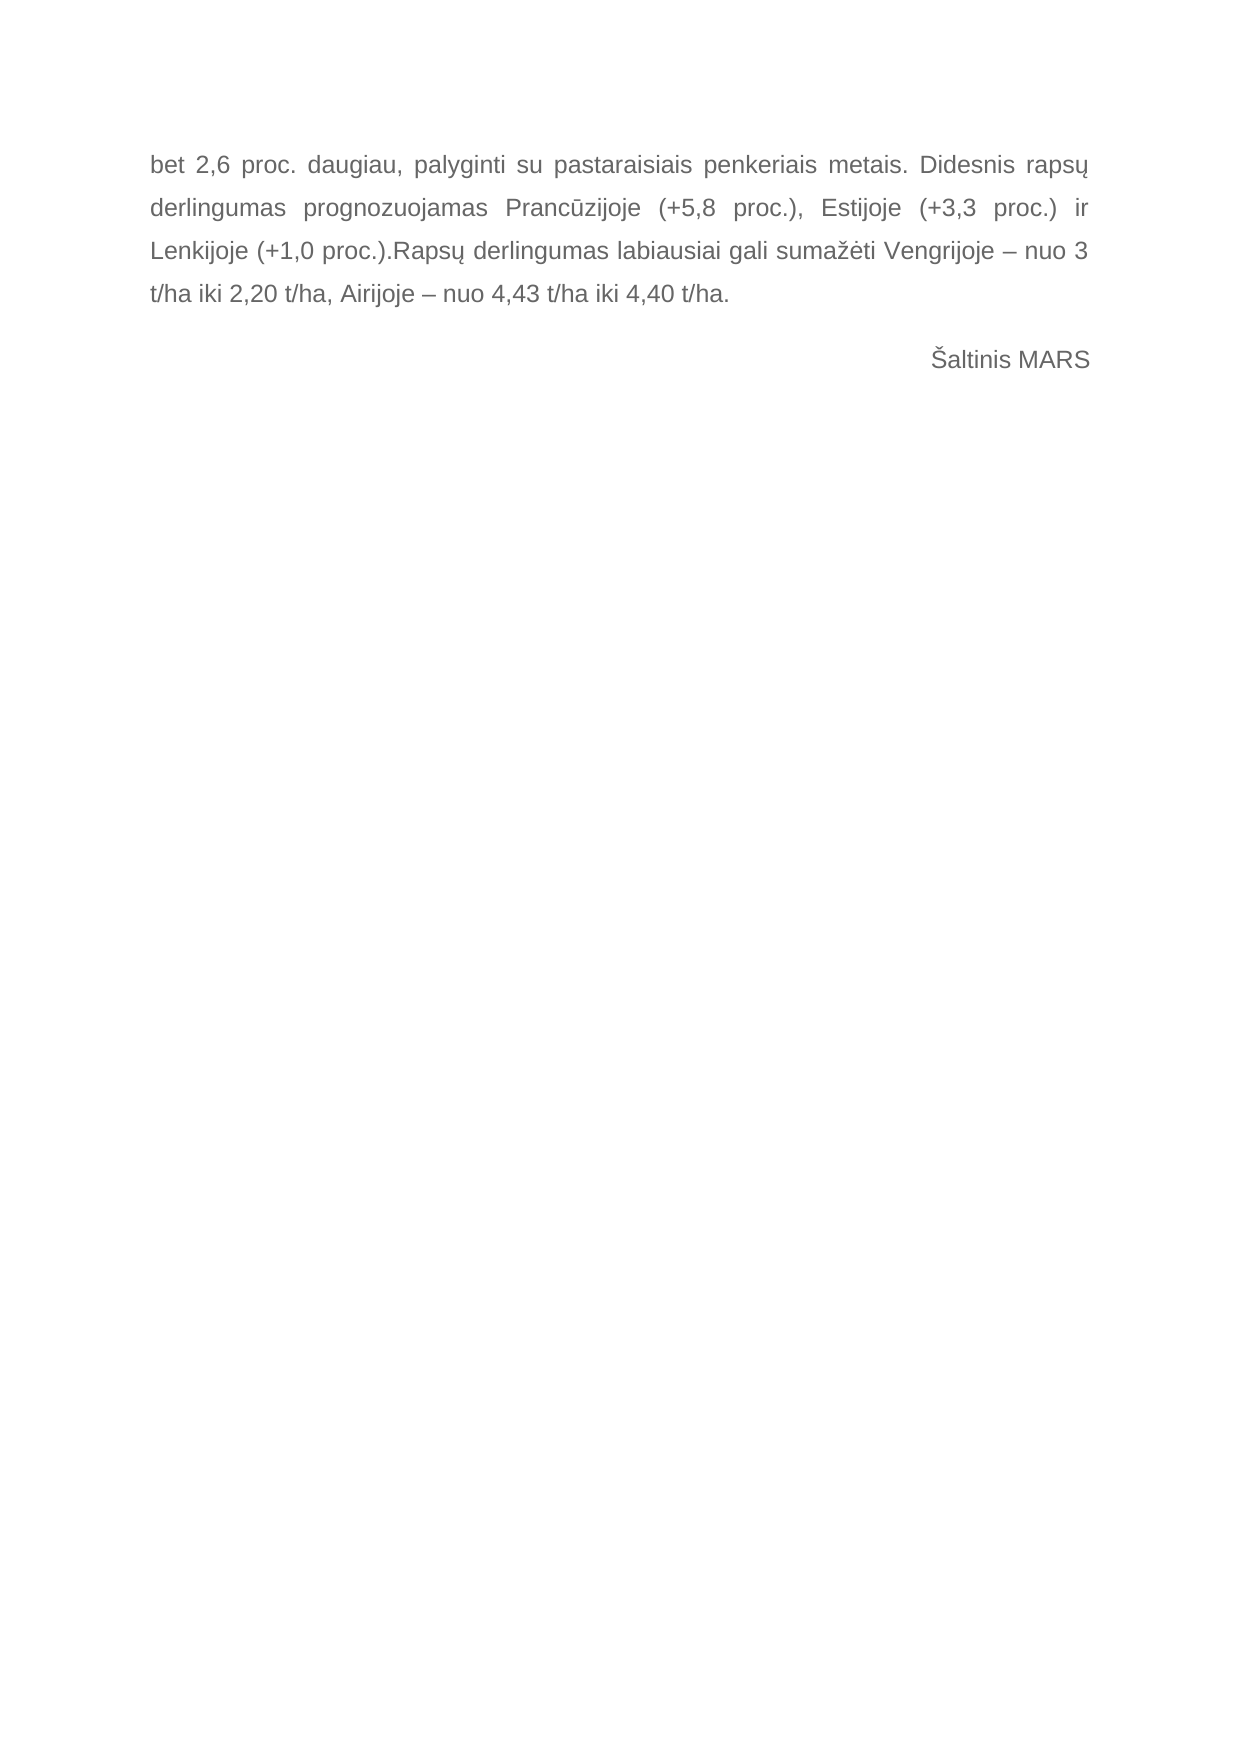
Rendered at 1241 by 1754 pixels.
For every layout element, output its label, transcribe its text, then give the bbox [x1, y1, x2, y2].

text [150, 150, 1090, 308]
text Šaltinis MARS [150, 345, 1090, 374]
